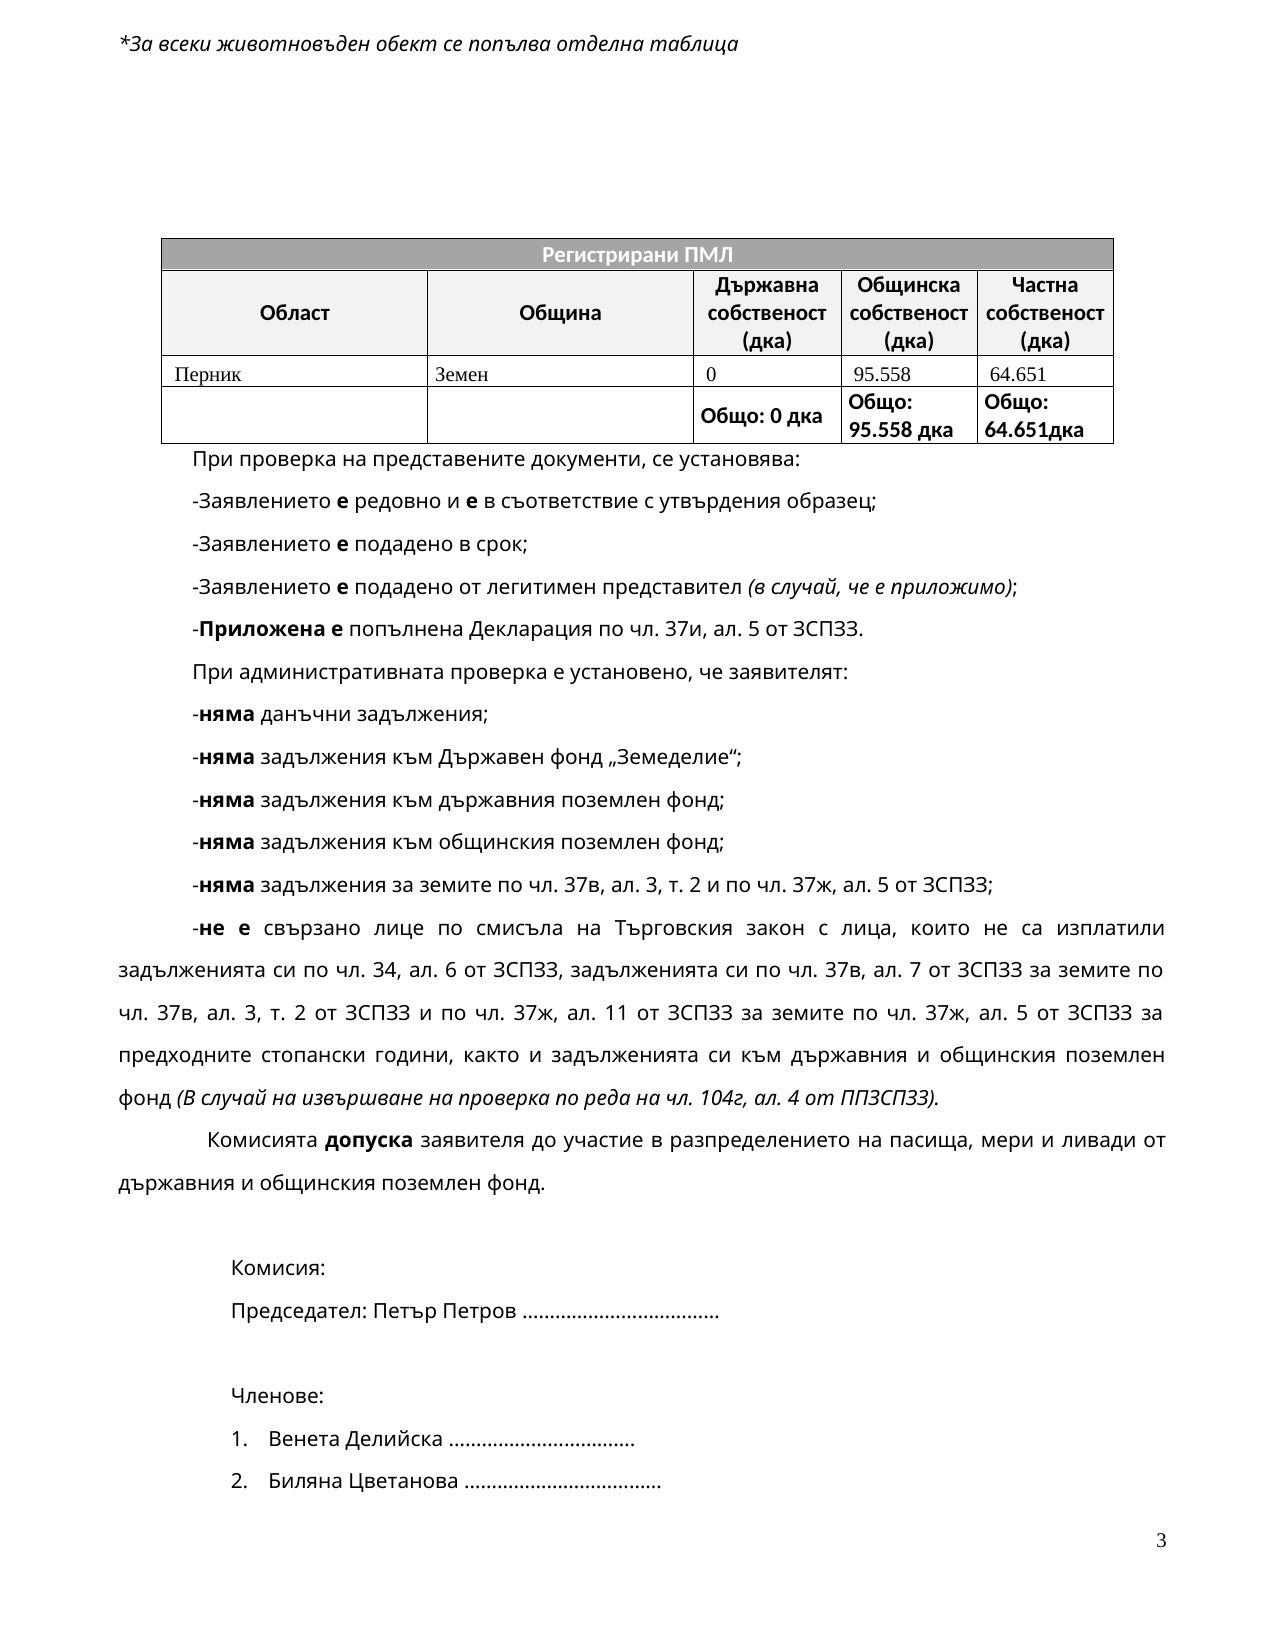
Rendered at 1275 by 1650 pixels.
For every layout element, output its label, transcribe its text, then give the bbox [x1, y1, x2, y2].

table_cell [428, 387, 693, 443]
text Членове: [156, 1381, 1166, 1410]
list При административната проверка е установено, че заявителят: [118, 657, 1166, 685]
list -не е свързано лице по смисъла на Търговския закон с лица, които не са изплатили задълженията си по чл. 34, ал. 6 от ЗСПЗЗ, задълженията си по чл. 37в, ал. 7 от ЗСПЗЗ за земите по чл. 37в, ал. 3, т. 2 от ЗСПЗЗ и по чл. 37ж, ал. 11 от ЗСПЗЗ за земите по чл. 37ж, ал. 5 от ЗСПЗЗ за предходните стопански години, както и задълженията си към държавния и общинския поземлен фонд (В случай на извършване на проверка по реда на чл. 104г, ал. 4 от ППЗСПЗЗ). [118, 913, 1166, 1111]
text -Заявлението е редовно и е в съответствие с утвърдения образец; [118, 487, 1166, 515]
table_cell Област [162, 271, 427, 354]
list -няма задължения към държавния поземлен фонд; [118, 785, 1166, 813]
list Венета Делийска ……………………………. [231, 1424, 1166, 1452]
table_cell Общо: 0 дка [694, 387, 841, 443]
table_cell Частна собственост (дка) [978, 271, 1113, 354]
text -Заявлението е подадено в срок; [118, 529, 1166, 558]
text -Заявлението е подадено от легитимен представител (в случай, че е приложимо); [118, 572, 1166, 600]
table_cell [162, 387, 427, 443]
text Председател: Петър Петров ……………………………… [156, 1296, 1166, 1324]
list -няма задължения към общинския поземлен фонд; [118, 827, 1166, 856]
text Комисия: [156, 1253, 1166, 1282]
list -няма данъчни задължения; [118, 699, 1166, 728]
list Комисията допуска заявителя до участие в разпределението на пасища, мери и ливади от държавния и общинския поземлен фонд. [118, 1126, 1166, 1197]
table_header Регистрирани ПМЛ [162, 239, 1113, 269]
table_cell 64.651 [978, 356, 1113, 386]
table_cell Земен [428, 356, 693, 386]
list -няма задължения към Държавен фонд „Земеделие“; [118, 742, 1166, 771]
table_cell Общо: 64.651дка [978, 387, 1113, 443]
table_cell Община [428, 271, 693, 354]
list -няма задължения за земите по чл. 37в, ал. 3, т. 2 и по чл. 37ж, ал. 5 от ЗСПЗЗ; [118, 870, 1166, 898]
text -Приложена е попълнена Декларация по чл. 37и, ал. 5 от ЗСПЗЗ. [118, 614, 1166, 643]
table_cell Държавна собственост (дка) [694, 271, 841, 354]
list Биляна Цветанова ……………………………… [231, 1466, 1166, 1495]
table_cell Общинска собственост (дка) [842, 271, 977, 354]
text При проверка на представените документи, се установява: [118, 444, 1166, 472]
table_cell 95.558 [842, 356, 977, 386]
table_cell Общо: 95.558 дка [842, 387, 977, 443]
text *За всеки животновъден обект се попълва отделна таблица [118, 29, 1166, 58]
table_cell Перник [162, 356, 427, 386]
table_cell 0 [694, 356, 841, 386]
